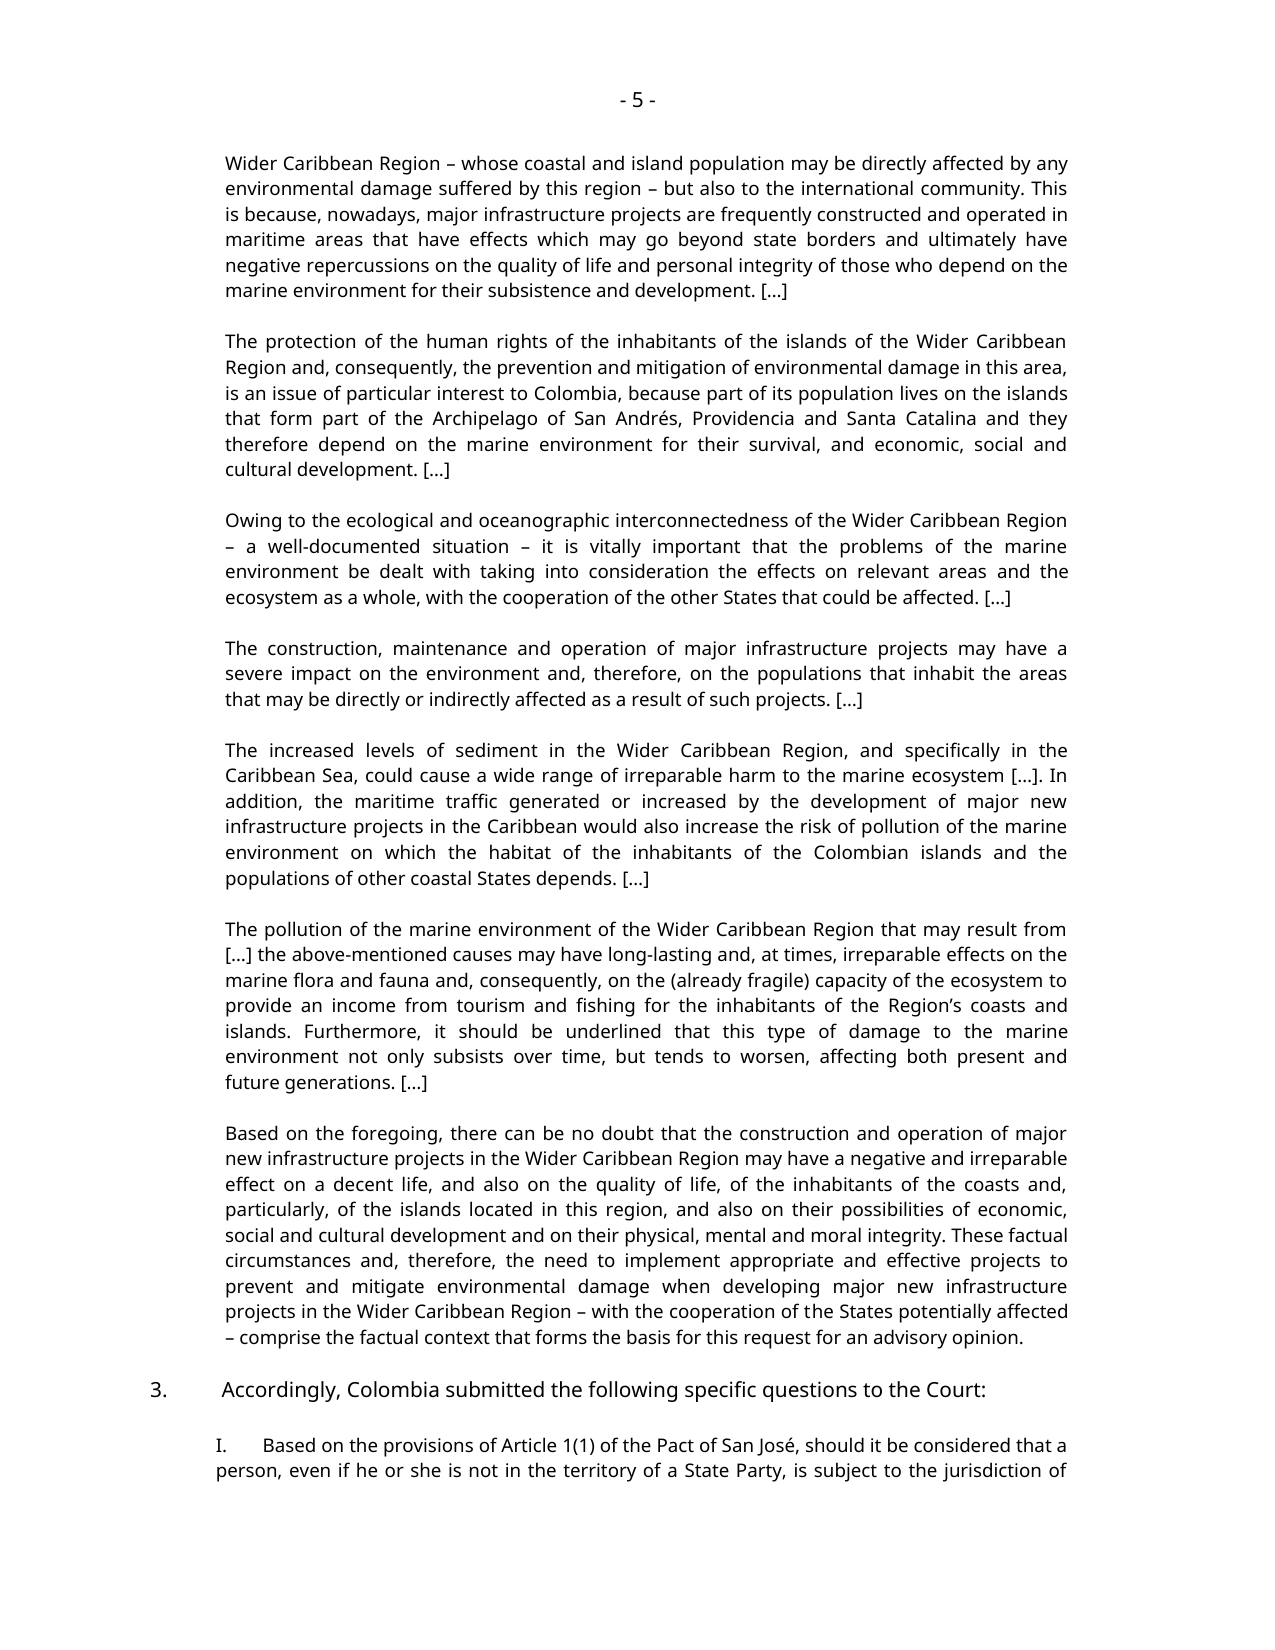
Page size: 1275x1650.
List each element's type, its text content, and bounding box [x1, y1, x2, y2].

text The protection of the human rights of the inhabitants of the islands of the Wider Caribbean Region and, consequently, the prevention and mitigation of environmental damage in this area, is an issue of particular interest to Colombia, because part of its population lives on the islands that form part of the Archipelago of San Andrés, Providencia and Santa Catalina and they therefore depend on the marine environment for their survival, and economic, social and cultural development. […] [225, 329, 1069, 482]
text Owing to the ecological and oceanographic interconnectedness of the Wider Caribbean Region – a well-documented situation – it is vitally important that the problems of the marine environment be dealt with taking into consideration the effects on relevant areas and the ecosystem as a whole, with the cooperation of the other States that could be affected. […] [225, 507, 1069, 609]
text [The requesting State indicated that] this problem is of interest not only to the States of the Wider Caribbean Region – whose coastal and island population may be directly affected by any environmental damage suffered by this region – but also to the international community. This is because, nowadays, major infrastructure projects are frequently constructed and operated in maritime areas that have effects which may go beyond state borders and ultimately have negative repercussions on the quality of life and personal integrity of those who depend on the marine environment for their subsistence and development. […] [225, 150, 1069, 303]
text Based on the foregoing, there can be no doubt that the construction and operation of major new infrastructure projects in the Wider Caribbean Region may have a negative and irreparable effect on a decent life, and also on the quality of life, of the inhabitants of the coasts and, particularly, of the islands located in this region, and also on their possibilities of economic, social and cultural development and on their physical, mental and moral integrity. These factual circumstances and, therefore, the need to implement appropriate and effective projects to prevent and mitigate environmental damage when developing major new infrastructure projects in the Wider Caribbean Region – with the cooperation of the States potentially affected – comprise the factual context that forms the basis for this request for an advisory opinion. [225, 1120, 1069, 1350]
text The increased levels of sediment in the Wider Caribbean Region, and specifically in the Caribbean Sea, could cause a wide range of irreparable harm to the marine ecosystem […]. In addition, the maritime traffic generated or increased by the development of major new infrastructure projects in the Caribbean would also increase the risk of pollution of the marine environment on which the habitat of the inhabitants of the Colombian islands and the populations of other coastal States depends. […] [225, 737, 1069, 890]
list Accordingly, Colombia submitted the following specific questions to the Court: [150, 1375, 1069, 1404]
text The pollution of the marine environment of the Wider Caribbean Region that may result from […] the above-mentioned causes may have long-lasting and, at times, irreparable effects on the marine flora and fauna and, consequently, on the (already fragile) capacity of the ecosystem to provide an income from tourism and fishing for the inhabitants of the Region’s coasts and islands. Furthermore, it should be underlined that this type of damage to the marine environment not only subsists over time, but tends to worsen, affecting both present and future generations. […] [225, 916, 1069, 1094]
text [216, 1432, 1069, 1483]
text The construction, maintenance and operation of major infrastructure projects may have a severe impact on the environment and, therefore, on the populations that inhabit the areas that may be directly or indirectly affected as a result of such projects. […] [225, 635, 1069, 712]
